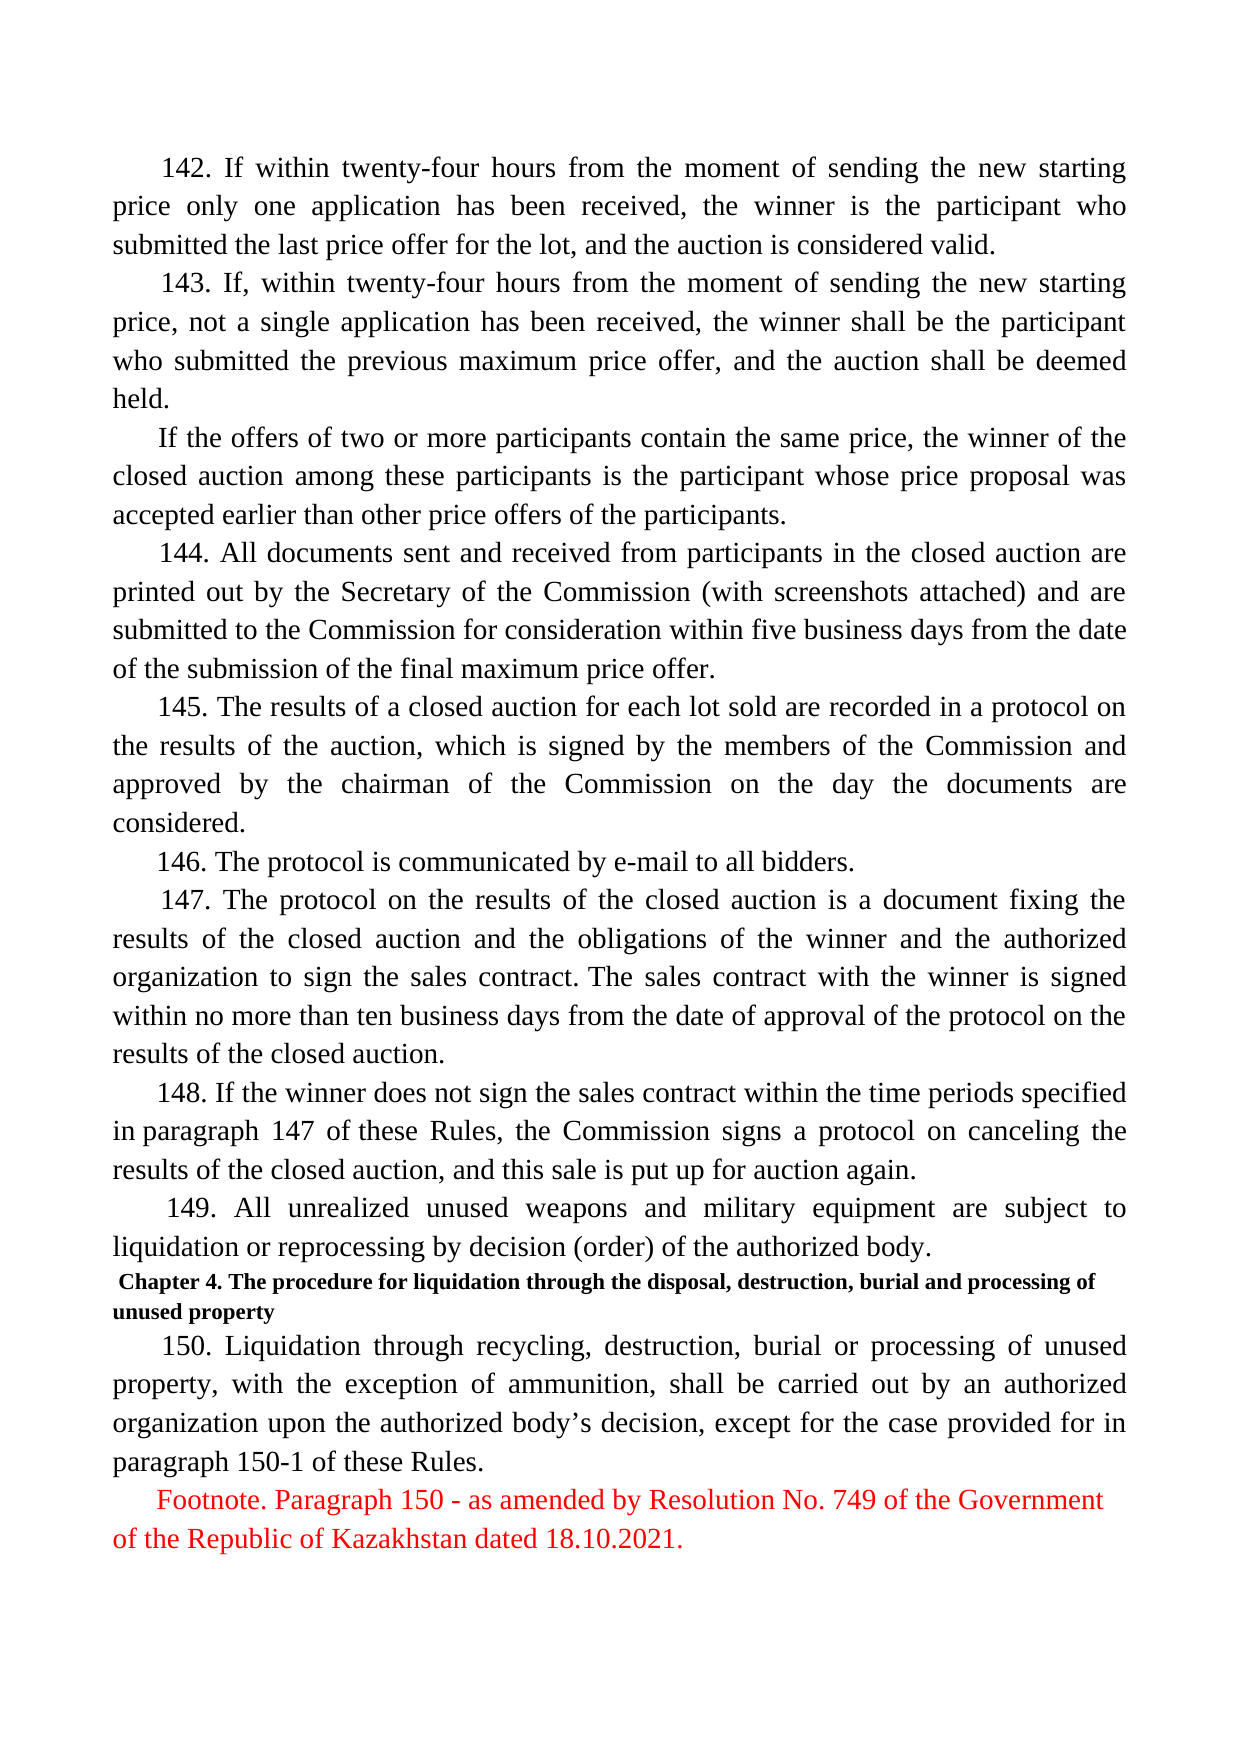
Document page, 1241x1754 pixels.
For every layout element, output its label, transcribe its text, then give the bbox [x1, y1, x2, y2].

text 143. If, within twenty-four hours from the moment of sending the new starting price, not a single application has been received, the winner shall be the participant who submitted the previous maximum price offer, and the auction shall be deemed held. [112, 266, 1128, 415]
text 148. If the winner does not sign the sales contract within the time periods specified in paragraph 147 of these Rules, the Commission signs a protocol on canceling the results of the closed auction, and this sale is put up for auction again. [112, 1075, 1128, 1186]
text Footnote. Paragraph 150 - as amended by Resolution No. 749 of the Government of the Republic of Kazakhstan dated 18.10.2021. [112, 1482, 1128, 1584]
text If the offers of two or more participants contain the same price, the winner of the closed auction among these participants is the participant whose price proposal was accepted earlier than other price offers of the participants. [112, 420, 1128, 530]
text 146. The protocol is communicated by e-mail to all bidders. [112, 844, 1128, 877]
text 149. All unrealized unused weapons and military equipment are subject to liquidation or reprocessing by decision (order) of the authorized body. [112, 1191, 1128, 1263]
text 150. Liquidation through recycling, destruction, burial or processing of unused property, with the exception of ammunition, shall be carried out by an authorized organization upon the authorized body’s decision, except for the case provided for in paragraph 150-1 of these Rules. [112, 1328, 1128, 1477]
text Chapter 4. The procedure for liquidation through the disposal, destruction, burial and processing of unused property [112, 1268, 1128, 1324]
text 144. All documents sent and received from participants in the closed auction are printed out by the Secretary of the Commission (with screenshots attached) and are submitted to the Commission for consideration within five business days from the date of the submission of the final maximum price offer. [112, 535, 1128, 684]
text 145. The results of a closed auction for each lot sold are recorded in a protocol on the results of the auction, which is signed by the members of the Commission and approved by the chairman of the Commission on the day the documents are considered. [112, 689, 1128, 839]
text 147. The protocol on the results of the closed auction is a document fixing the results of the closed auction and the obligations of the winner and the authorized organization to sign the sales contract. The sales contract with the winner is signed within no more than ten business days from the date of approval of the protocol on the results of the closed auction. [112, 882, 1128, 1070]
text 142. If within twenty-four hours from the moment of sending the new starting price only one application has been received, the winner is the participant who submitted the last price offer for the lot, and the auction is considered valid. [112, 150, 1128, 261]
